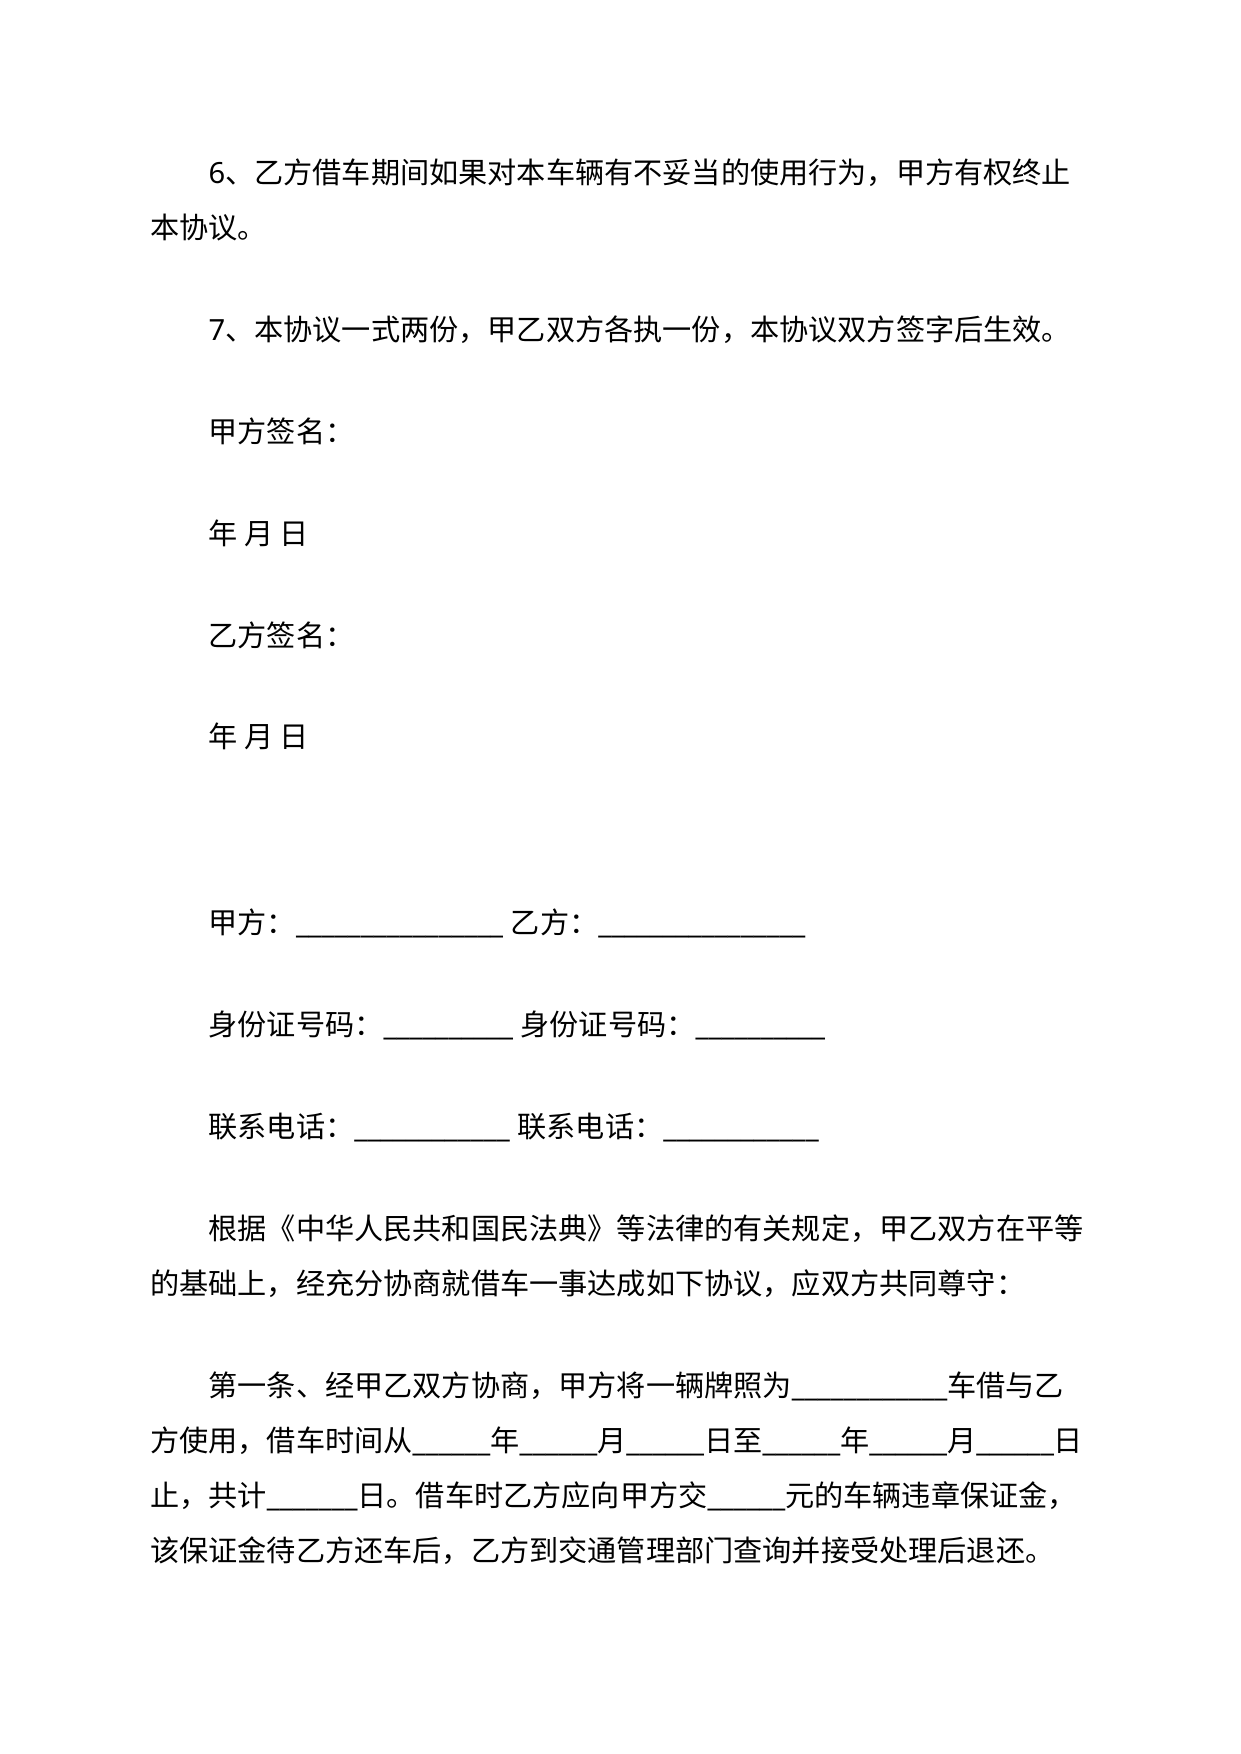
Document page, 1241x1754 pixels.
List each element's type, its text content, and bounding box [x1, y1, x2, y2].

text 根据《中华人民共和国民法典》等法律的有关规定，甲乙双方在平等的基础上，经充分协商就借车一事达成如下协议，应双方共同尊守： [150, 1206, 1090, 1303]
text 甲方签名： [150, 409, 1090, 451]
text 联系电话：____________ 联系电话：____________ [150, 1104, 1090, 1146]
text 身份证号码：__________ 身份证号码：__________ [150, 1002, 1090, 1044]
text 6、乙方借车期间如果对本车辆有不妥当的使用行为，甲方有权终止本协议。 [150, 150, 1090, 247]
text 甲方：________________ 乙方：________________ [150, 900, 1090, 942]
text 第一条、经甲乙双方协商，甲方将一辆牌照为____________车借与乙方使用，借车时间从______年______月______日至______年______月______日止，共计_______日。借车时乙方应向甲方交______元的车辆违章保证金，该保证金待乙方还车后，乙方到交通管理部门查询并接受处理后退还。 [150, 1363, 1090, 1570]
text 乙方签名： [150, 612, 1090, 654]
text 7、本协议一式两份，甲乙双方各执一份，本协议双方签字后生效。 [150, 307, 1090, 349]
text 年 月 日 [150, 511, 1090, 553]
text 年 月 日 [150, 714, 1090, 756]
